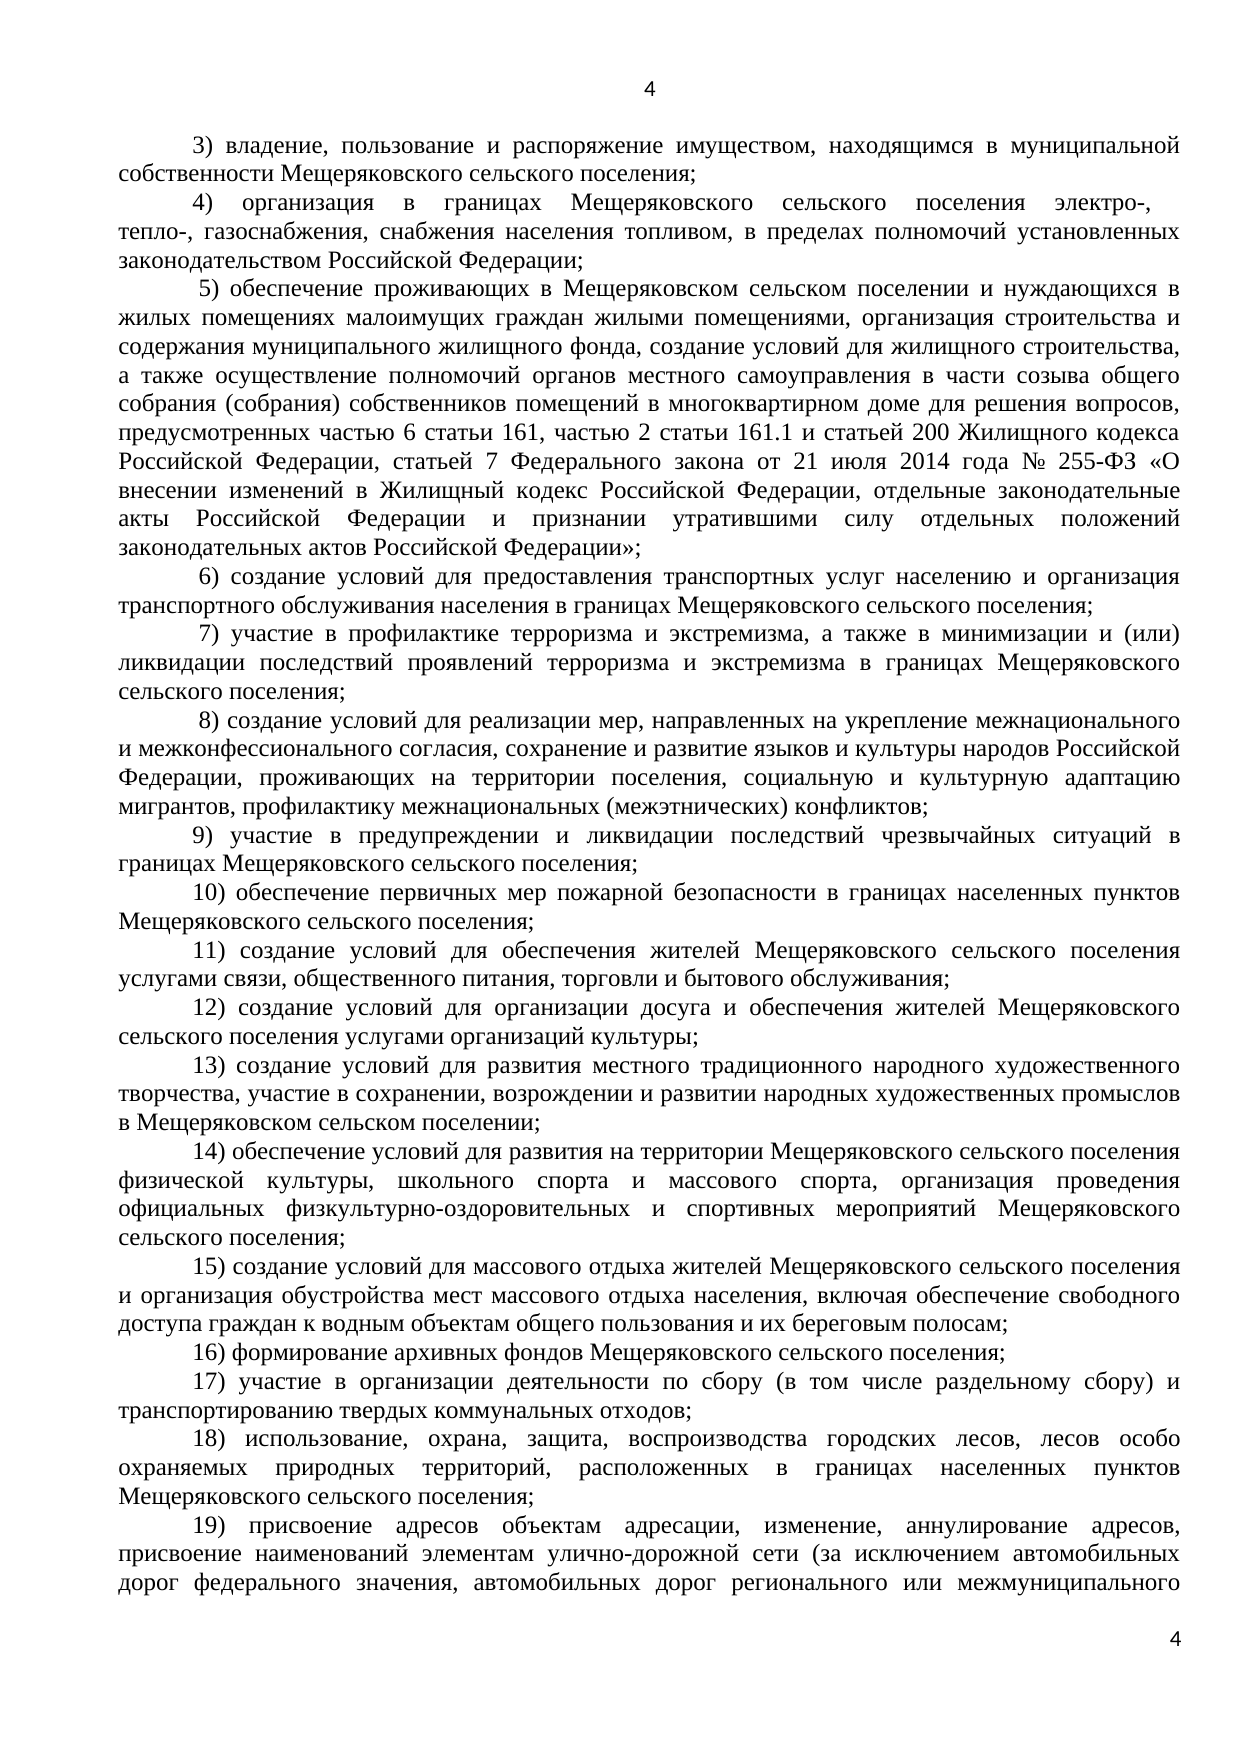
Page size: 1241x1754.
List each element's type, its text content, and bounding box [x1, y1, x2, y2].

text 6) создание условий для предоставления транспортных услуг населению и организация транспортного обслуживания населения в границах Мещеряковского сельского поселения; [118, 561, 1181, 618]
text 14) обеспечение условий для развития на территории Мещеряковского сельского поселения физической культуры, школьного спорта и массового спорта, организация проведения официальных физкультурно-оздоровительных и спортивных мероприятий Мещеряковского сельского поселения; [118, 1136, 1181, 1251]
text 3) владение, пользование и распоряжение имуществом, находящимся в муниципальной собственности Мещеряковского сельского поселения; [118, 130, 1181, 187]
text 10) обеспечение первичных мер пожарной безопасности в границах населенных пунктов Мещеряковского сельского поселения; [118, 877, 1181, 935]
text 9) участие в предупреждении и ликвидации последствий чрезвычайных ситуаций в границах Мещеряковского сельского поселения; [118, 820, 1181, 877]
text 13) создание условий для развития местного традиционного народного художественного творчества, участие в сохранении, возрождении и развитии народных художественных промыслов в Мещеряковском сельском поселении; [118, 1050, 1181, 1136]
text 7) участие в профилактике терроризма и экстремизма, а также в минимизации и (или) ликвидации последствий проявлений терроризма и экстремизма в границах Мещеряковского сельского поселения; [118, 618, 1181, 705]
text 8) создание условий для реализации мер, направленных на укрепление межнационального и межконфессионального согласия, сохранение и развитие языков и культуры народов Российской Федерации, проживающих на территории поселения, социальную и культурную адаптацию мигрантов, профилактику межнациональных (межэтнических) конфликтов; [118, 705, 1181, 820]
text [118, 1510, 1181, 1596]
text 17) участие в организации деятельности по сбору (в том числе раздельному сбору) и транспортированию твердых коммунальных отходов; [118, 1366, 1181, 1423]
text 18) использование, охрана, защита, воспроизводства городских лесов, лесов особо охраняемых природных территорий, расположенных в границах населенных пунктов Мещеряковского сельского поселения; [118, 1423, 1181, 1510]
text 12) создание условий для организации досуга и обеспечения жителей Мещеряковского сельского поселения услугами организаций культуры; [118, 992, 1181, 1050]
text 5) обеспечение проживающих в Мещеряковском сельском поселении и нуждающихся в жилых помещениях малоимущих граждан жилыми помещениями, организация строительства и содержания муниципального жилищного фонда, создание условий для жилищного строительства, а также осуществление полномочий органов местного самоуправления в части созыва общего собрания (собрания) собственников помещений в многоквартирном доме для решения вопросов, предусмотренных частью 6 статьи 161, частью 2 статьи 161.1 и статьей 200 Жилищного кодекса Российской Федерации, статьей 7 Федерального закона от 21 июля 2014 года № 255-ФЗ «О внесении изменений в Жилищный кодекс Российской Федерации, отдельные законодательные акты Российской Федерации и признании утратившими силу отдельных положений законодательных актов Российской Федерации»; [118, 273, 1181, 561]
text 4) организация в границах Мещеряковского сельского поселения электро-, тепло-, газоснабжения, снабжения населения топливом, в пределах полномочий установленных законодательством Российской Федерации; [118, 187, 1181, 273]
text 15) создание условий для массового отдыха жителей Мещеряковского сельского поселения и организация обустройства мест массового отдыха населения, включая обеспечение свободного доступа граждан к водным объектам общего пользования и их береговым полосам; [118, 1251, 1181, 1337]
text 11) создание условий для обеспечения жителей Мещеряковского сельского поселения услугами связи, общественного питания, торговли и бытового обслуживания; [118, 935, 1181, 992]
text 16) формирование архивных фондов Мещеряковского сельского поселения; [118, 1337, 1181, 1366]
